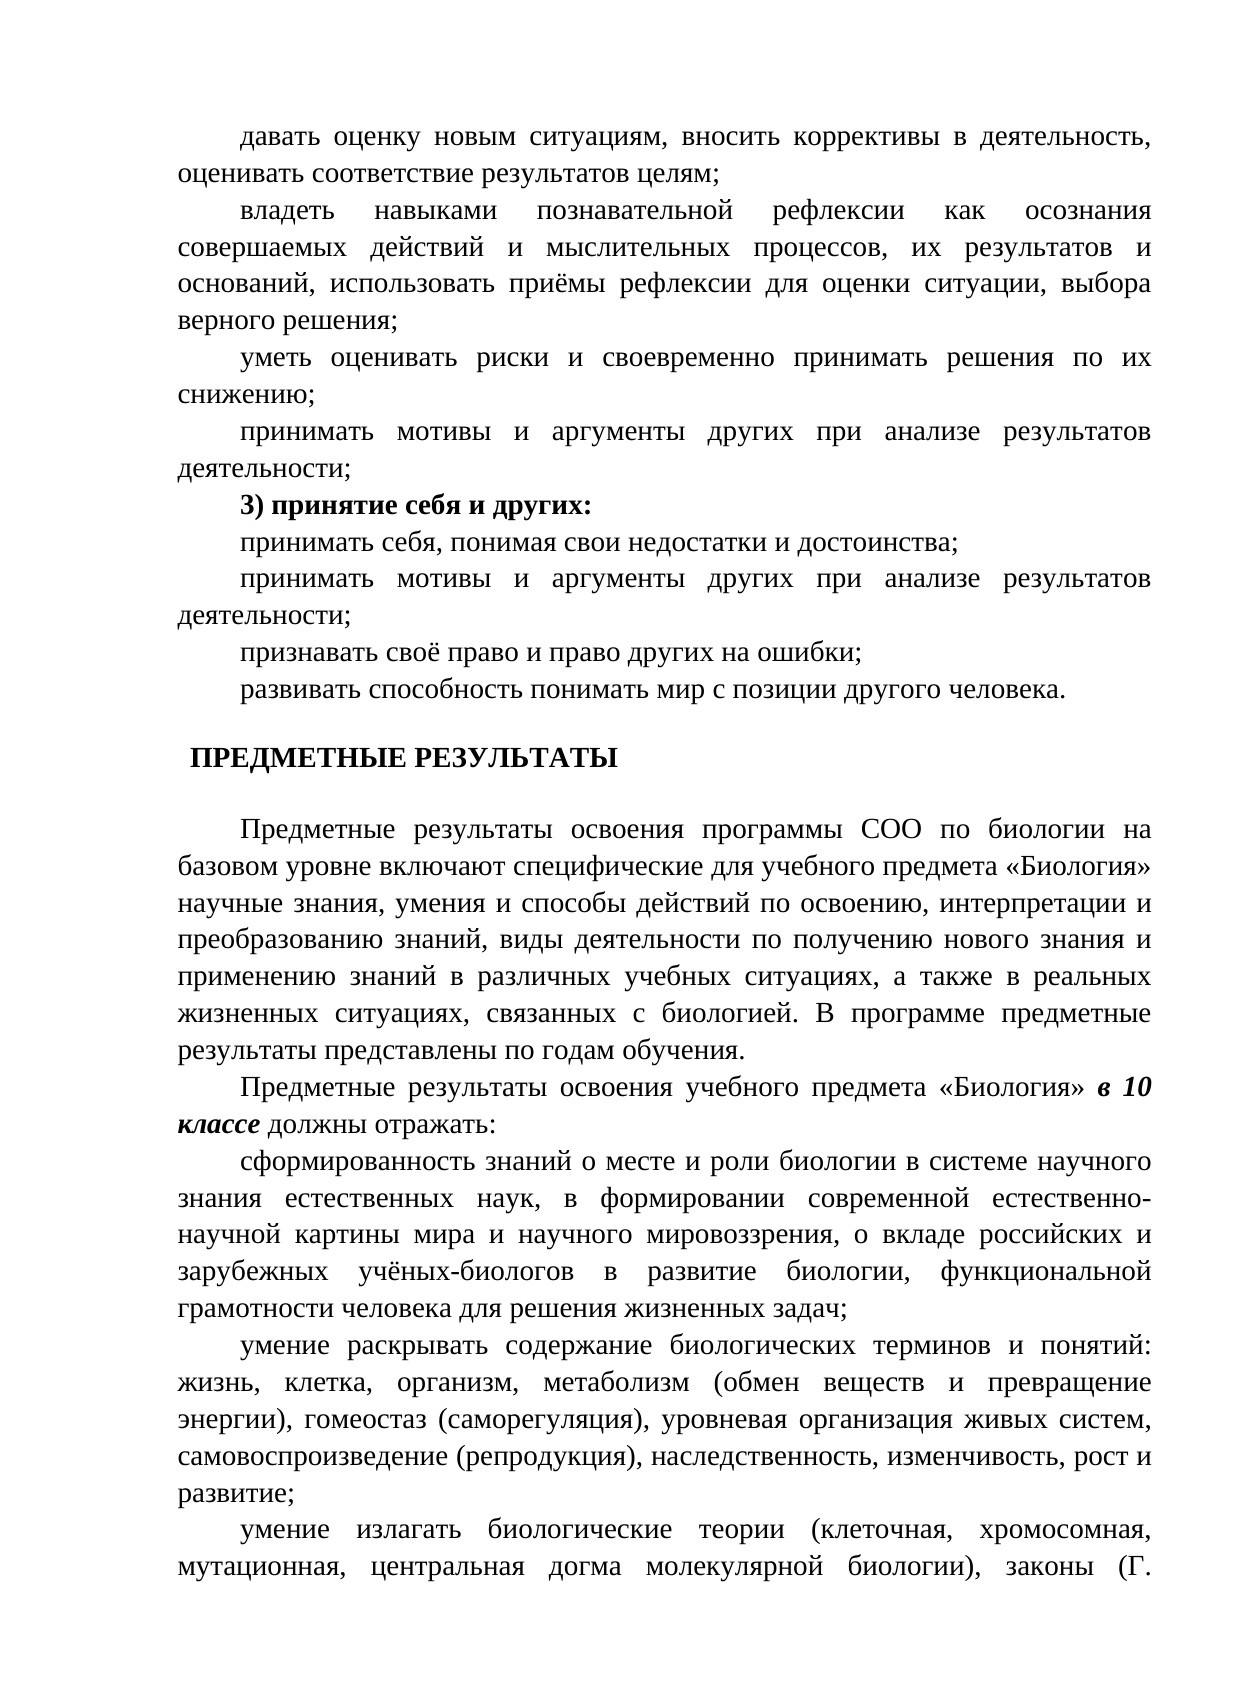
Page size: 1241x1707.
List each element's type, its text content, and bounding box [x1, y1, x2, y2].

text давать оценку новым ситуациям, вносить коррективы в деятельность, оценивать соответствие результатов целям; [177, 118, 1152, 188]
text уметь оценивать риски и своевременно принимать решения по их снижению; [177, 339, 1152, 410]
text развивать способность понимать мир с позиции другого человека. [177, 671, 1152, 705]
text признавать своё право и право других на ошибки; [177, 634, 1152, 668]
text владеть навыками познавательной рефлексии как осознания совершаемых действий и мыслительных процессов, их результатов и оснований, использовать приёмы рефлексии для оценки ситуации, выбора верного решения; [177, 192, 1152, 336]
text 3) принятие себя и других: [177, 487, 1152, 520]
text принимать мотивы и аргументы других при анализе результатов деятельности; [177, 561, 1152, 631]
text сформированность знаний о месте и роли биологии в системе научного знания естественных наук, в формировании современной естественно-научной картины мира и научного мировоззрения, о вкладе российских и зарубежных учёных-биологов в развитие биологии, функциональной грамотности человека для решения жизненных задач; [177, 1143, 1152, 1324]
text умение раскрывать содержание биологических терминов и понятий: жизнь, клетка, организм, метаболизм (обмен веществ и превращение энергии), гомеостаз (саморегуляция), уровневая организация живых систем, самовоспроизведение (репродукция), наследственность, изменчивость, рост и развитие; [177, 1327, 1152, 1508]
text принимать себя, понимая свои недостатки и достоинства; [177, 524, 1152, 557]
text Предметные результаты освоения программы СОО по биологии на базовом уровне включают специфические для учебного предмета «Биология» научные знания, умения и способы действий по освоению, интерпретации и преобразованию знаний, виды деятельности по получению нового знания и применению знаний в различных учебных ситуациях, а также в реальных жизненных ситуациях, связанных с биологией. В программе предметные результаты представлены по годам обучения. [177, 811, 1152, 1066]
text Предметные результаты освоения учебного предмета «Биология» в 10 классе должны отражать: [177, 1069, 1152, 1139]
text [177, 1512, 1152, 1582]
text принимать мотивы и аргументы других при анализе результатов деятельности; [177, 413, 1152, 483]
text ПРЕДМЕТНЫЕ РЕЗУЛЬТАТЫ [190, 740, 1152, 774]
